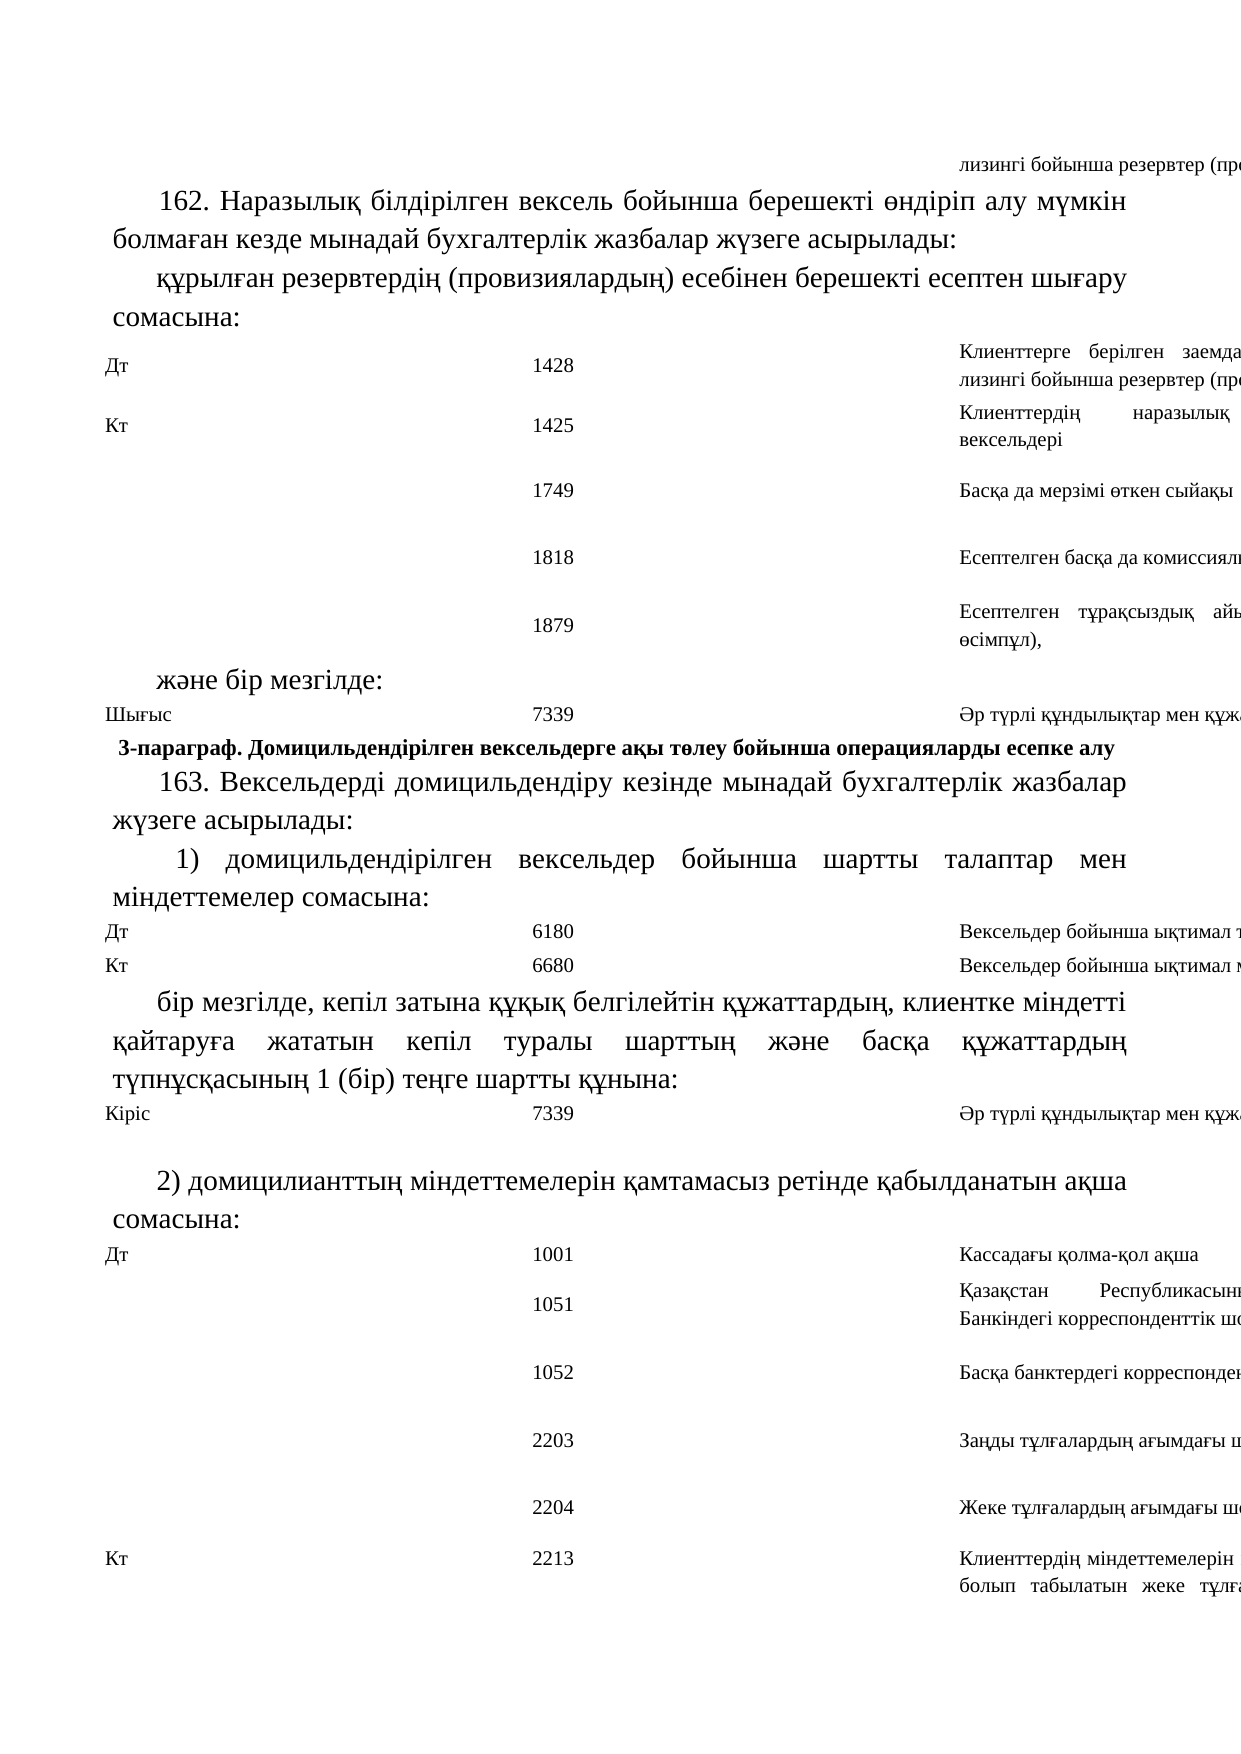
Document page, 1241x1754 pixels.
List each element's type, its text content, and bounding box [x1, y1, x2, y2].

text 3-параграф. Домицильдендірілген вексельдерге ақы төлеу бойынша операцияларды есепке алу [112, 733, 1128, 760]
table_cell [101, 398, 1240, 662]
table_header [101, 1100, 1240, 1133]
text және бір мезгілде: [112, 662, 1128, 695]
text бір мезгілде, кепіл затына құқық белгілейтін құжаттардың, клиентке міндетті қайтаруға жататын кепіл туралы шарттың және басқа құжаттардың түпнұсқасының 1 (бір) теңге шартты құнына: [112, 984, 1128, 1095]
text 163. Вексельдерді домицильдендіру кезінде мынадай бухгалтерлік жазбалар жүзеге асырылады: [112, 764, 1128, 836]
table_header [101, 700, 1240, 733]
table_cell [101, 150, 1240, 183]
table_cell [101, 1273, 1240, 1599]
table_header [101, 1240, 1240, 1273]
text 2) домицилианттың міндеттемелерін қамтамасыз ретінде қабылданатын ақша сомасына: [112, 1163, 1128, 1235]
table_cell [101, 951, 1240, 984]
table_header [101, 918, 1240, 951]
text 162. Наразылық білдірілген вексель бойынша берешекті өндіріп алу мүмкін болмаған кезде мынадай бухгалтерлік жазбалар жүзеге асырылады: [112, 183, 1128, 255]
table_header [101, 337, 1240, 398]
text 1) домицильдендірілген вексельдер бойынша шартты талаптар мен міндеттемелер сомасына: [112, 841, 1128, 913]
text құрылған резервтердің (провизиялардың) есебінен берешекті есептен шығару сомасына: [112, 260, 1128, 332]
